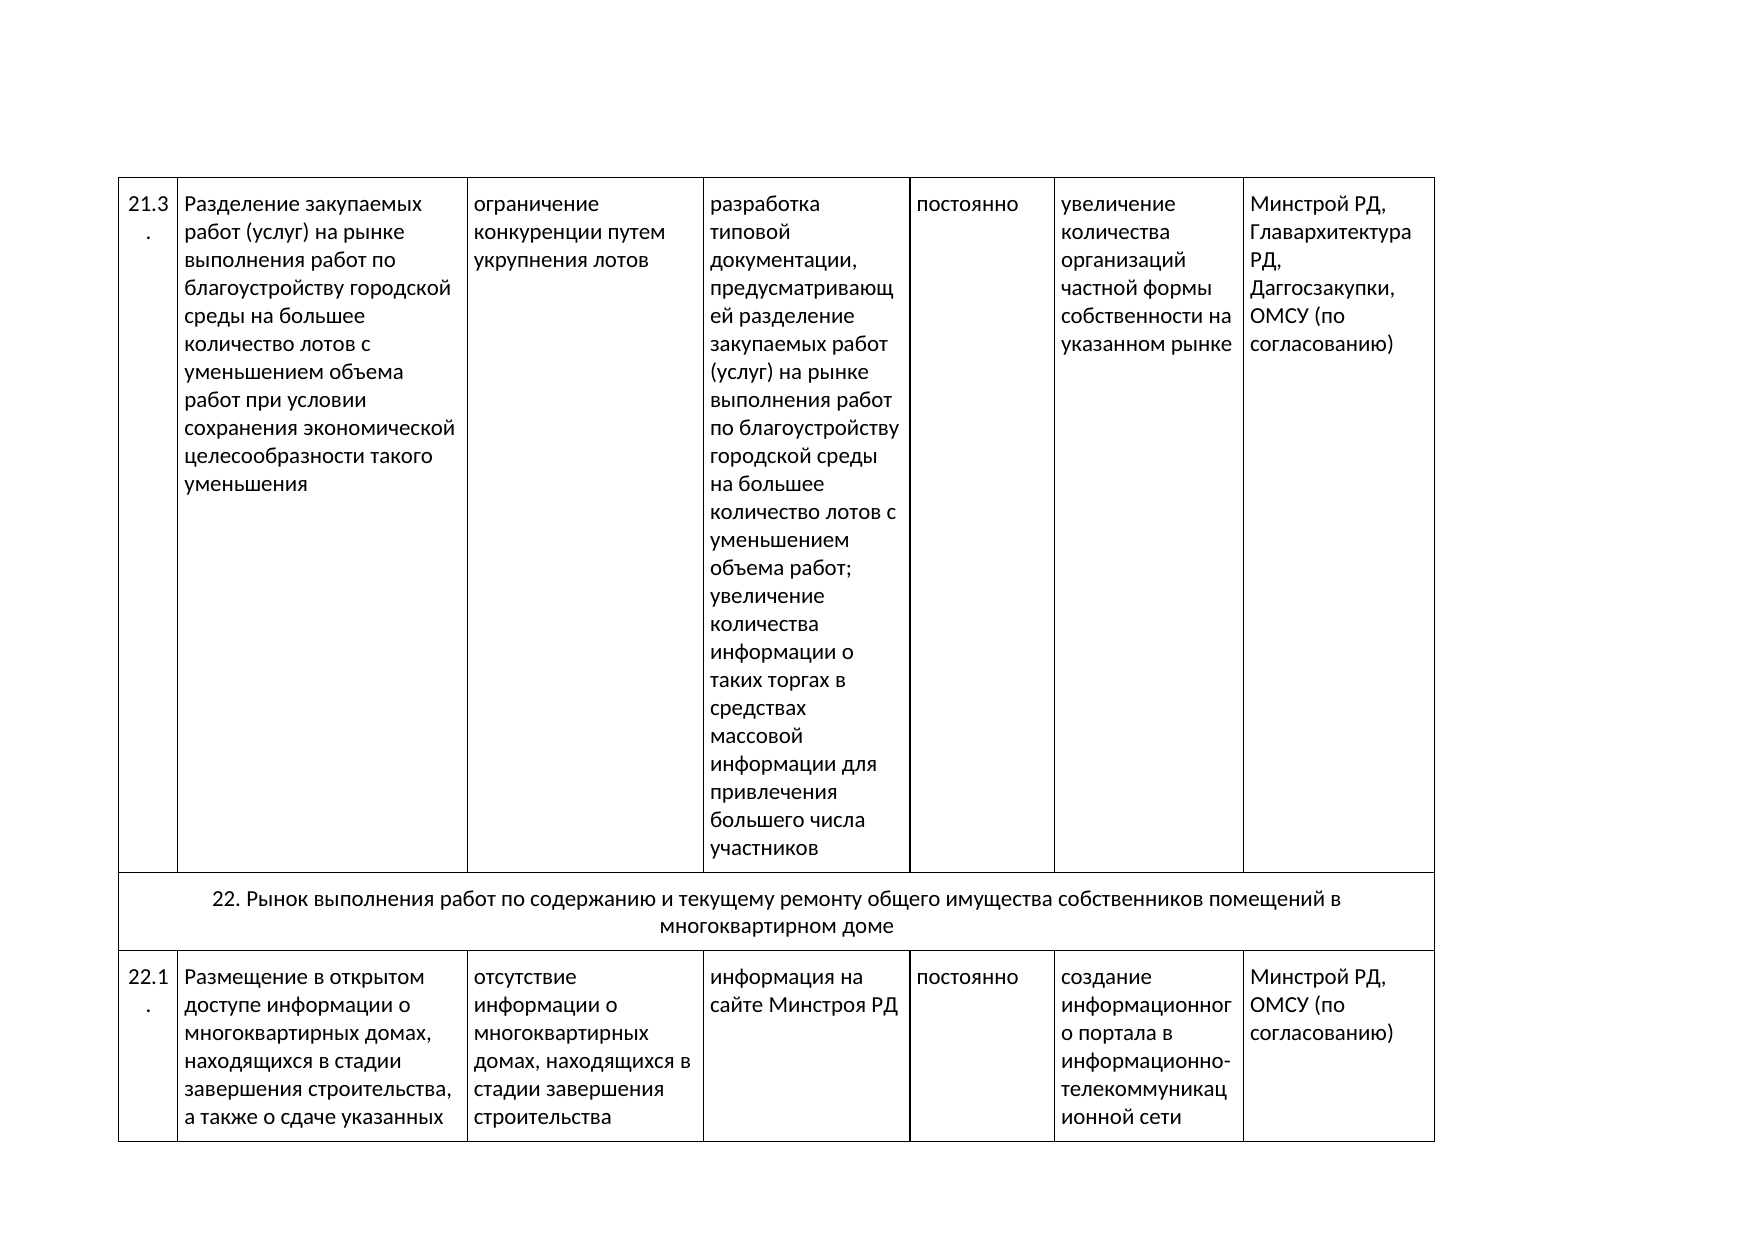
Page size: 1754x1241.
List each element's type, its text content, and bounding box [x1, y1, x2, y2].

table_cell 21.3. [119, 178, 177, 872]
table_cell 22. Рынок выполнения работ по содержанию и текущему ремонту общего имущества собственников помещений в многоквартирном доме [119, 873, 1434, 950]
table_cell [704, 951, 909, 1141]
table_cell ограничение конкуренции путем укрупнения лотов [468, 178, 703, 872]
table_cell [468, 951, 703, 1141]
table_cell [1244, 951, 1434, 1141]
table_cell постоянно [911, 178, 1054, 872]
table_cell Минстрой РД, Главархитектура РД, Даггосзакупки, ОМСУ (по согласованию) [1244, 178, 1434, 872]
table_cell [1055, 951, 1243, 1141]
table_cell увеличение количества организаций частной формы собственности на указанном рынке [1055, 178, 1243, 872]
table_cell Разделение закупаемых работ (услуг) на рынке выполнения работ по благоустройству городской среды на большее количество лотов с уменьшением объема работ при условии сохранения экономической целесообразности такого уменьшения [178, 178, 467, 872]
table_cell постоянно [911, 951, 1054, 1141]
table_cell разработка типовой документации, предусматривающей разделение закупаемых работ (услуг) на рынке выполнения работ по благоустройству городской среды на большее количество лотов с уменьшением объема работ; увеличение количества информации о таких торгах в средствах массовой информации для привлечения большего числа участников [704, 178, 909, 872]
table_cell 22.1. [119, 951, 177, 1141]
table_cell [178, 951, 467, 1141]
